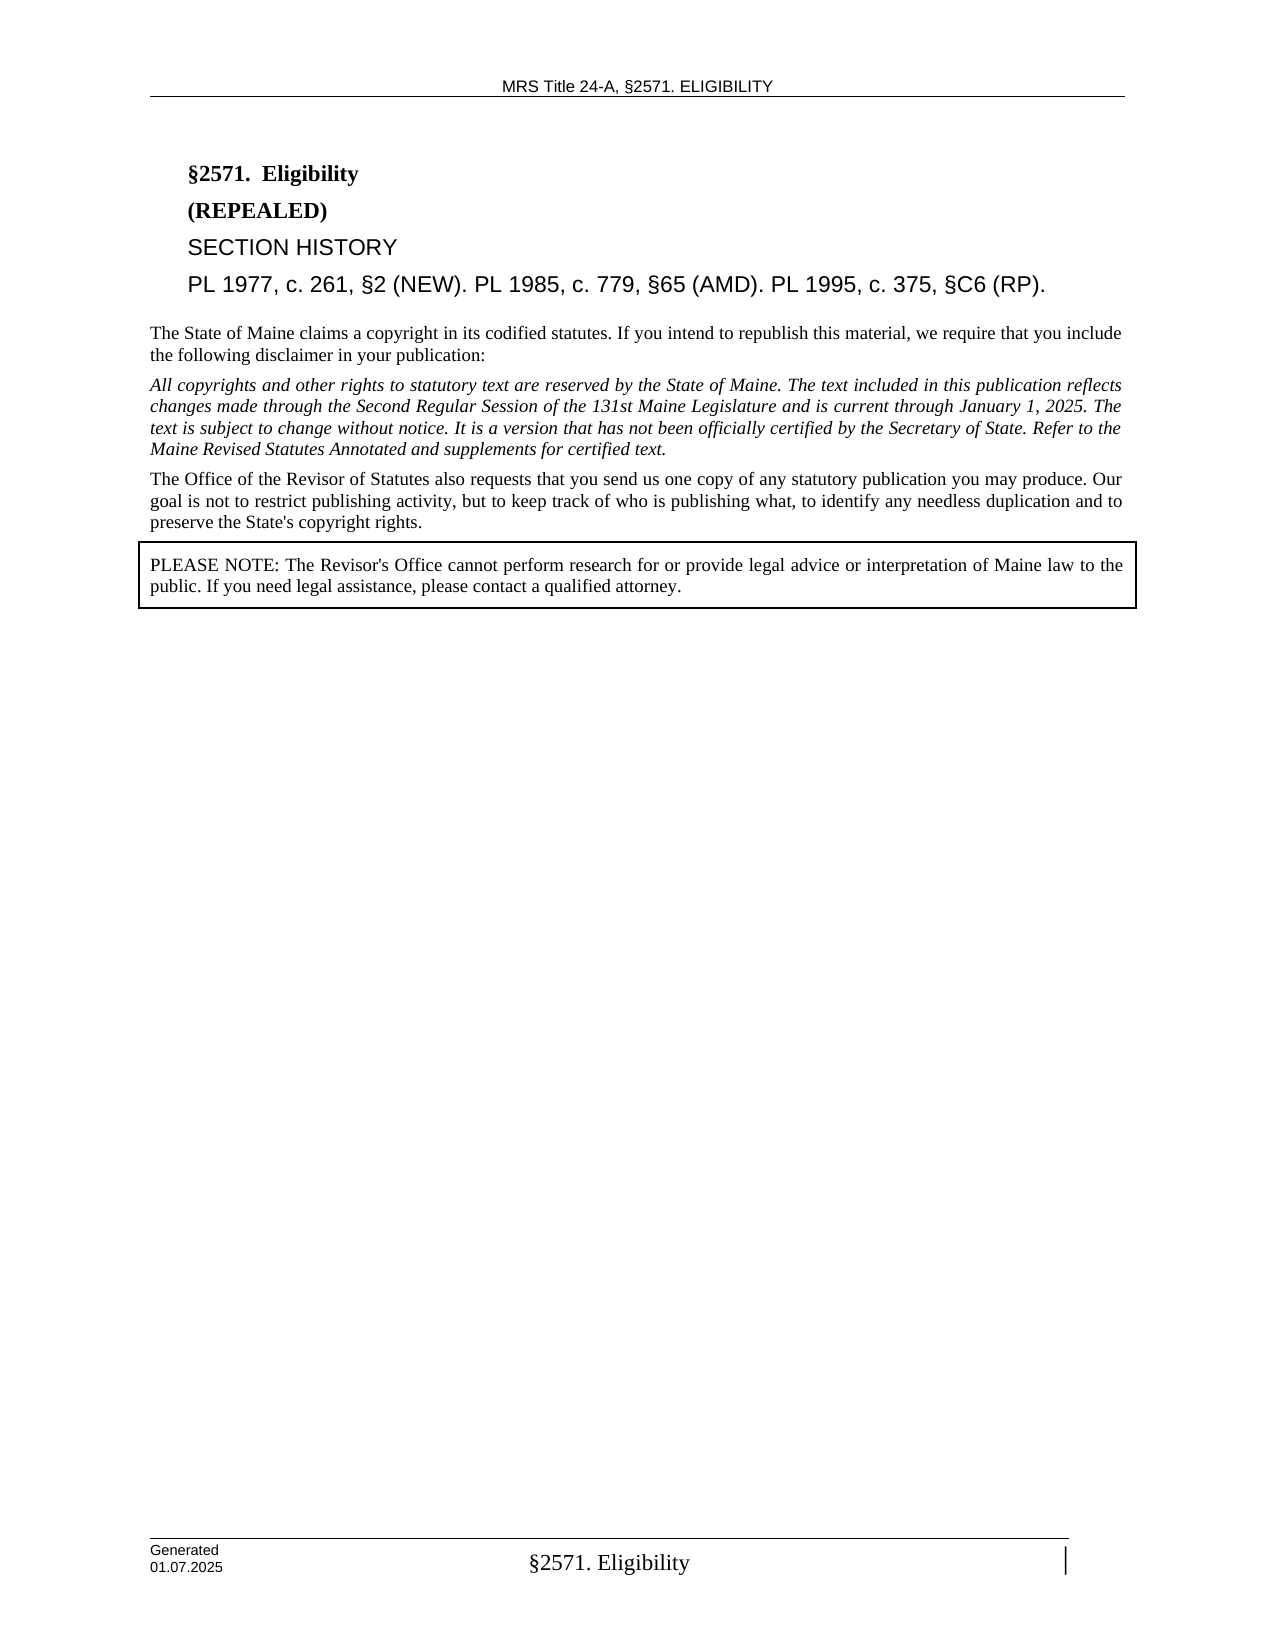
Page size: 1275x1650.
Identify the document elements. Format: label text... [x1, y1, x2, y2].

text PLEASE NOTE: The Revisor's Office cannot perform research for or provide legal advice or interpretation of Maine law to the public. If you need legal assistance, please contact a qualified attorney. [140, 543, 1135, 607]
text The State of Maine claims a copyright in its codified statutes. If you intend to republish this material, we require that you include the following disclaimer in your publication: [150, 322, 1125, 365]
text PL 1977, c. 261, §2 (NEW). PL 1985, c. 779, §65 (AMD). PL 1995, c. 375, §C6 (RP). [187, 271, 1125, 297]
text §2571. Eligibility [187, 160, 1125, 187]
text SECTION HISTORY [187, 234, 1125, 260]
text All copyrights and other rights to statutory text are reserved by the State of Maine. The text included in this publication reflects changes made through the Second Regular Session of the 131st Maine Legislature and is current through January 1, 2025 . The text is subject to change without notice. It is a version that has not been officially certified by the Secretary of State. Refer to the Maine Revised Statutes Annotated and supplements for certified text. [150, 373, 1125, 460]
text The Office of the Revisor of Statutes also requests that you send us one copy of any statutory publication you may produce. Our goal is not to restrict publishing activity, but to keep track of who is publishing what, to identify any needless duplication and to preserve the State's copyright rights. [150, 468, 1125, 533]
text (REPEALED) [187, 197, 1125, 223]
